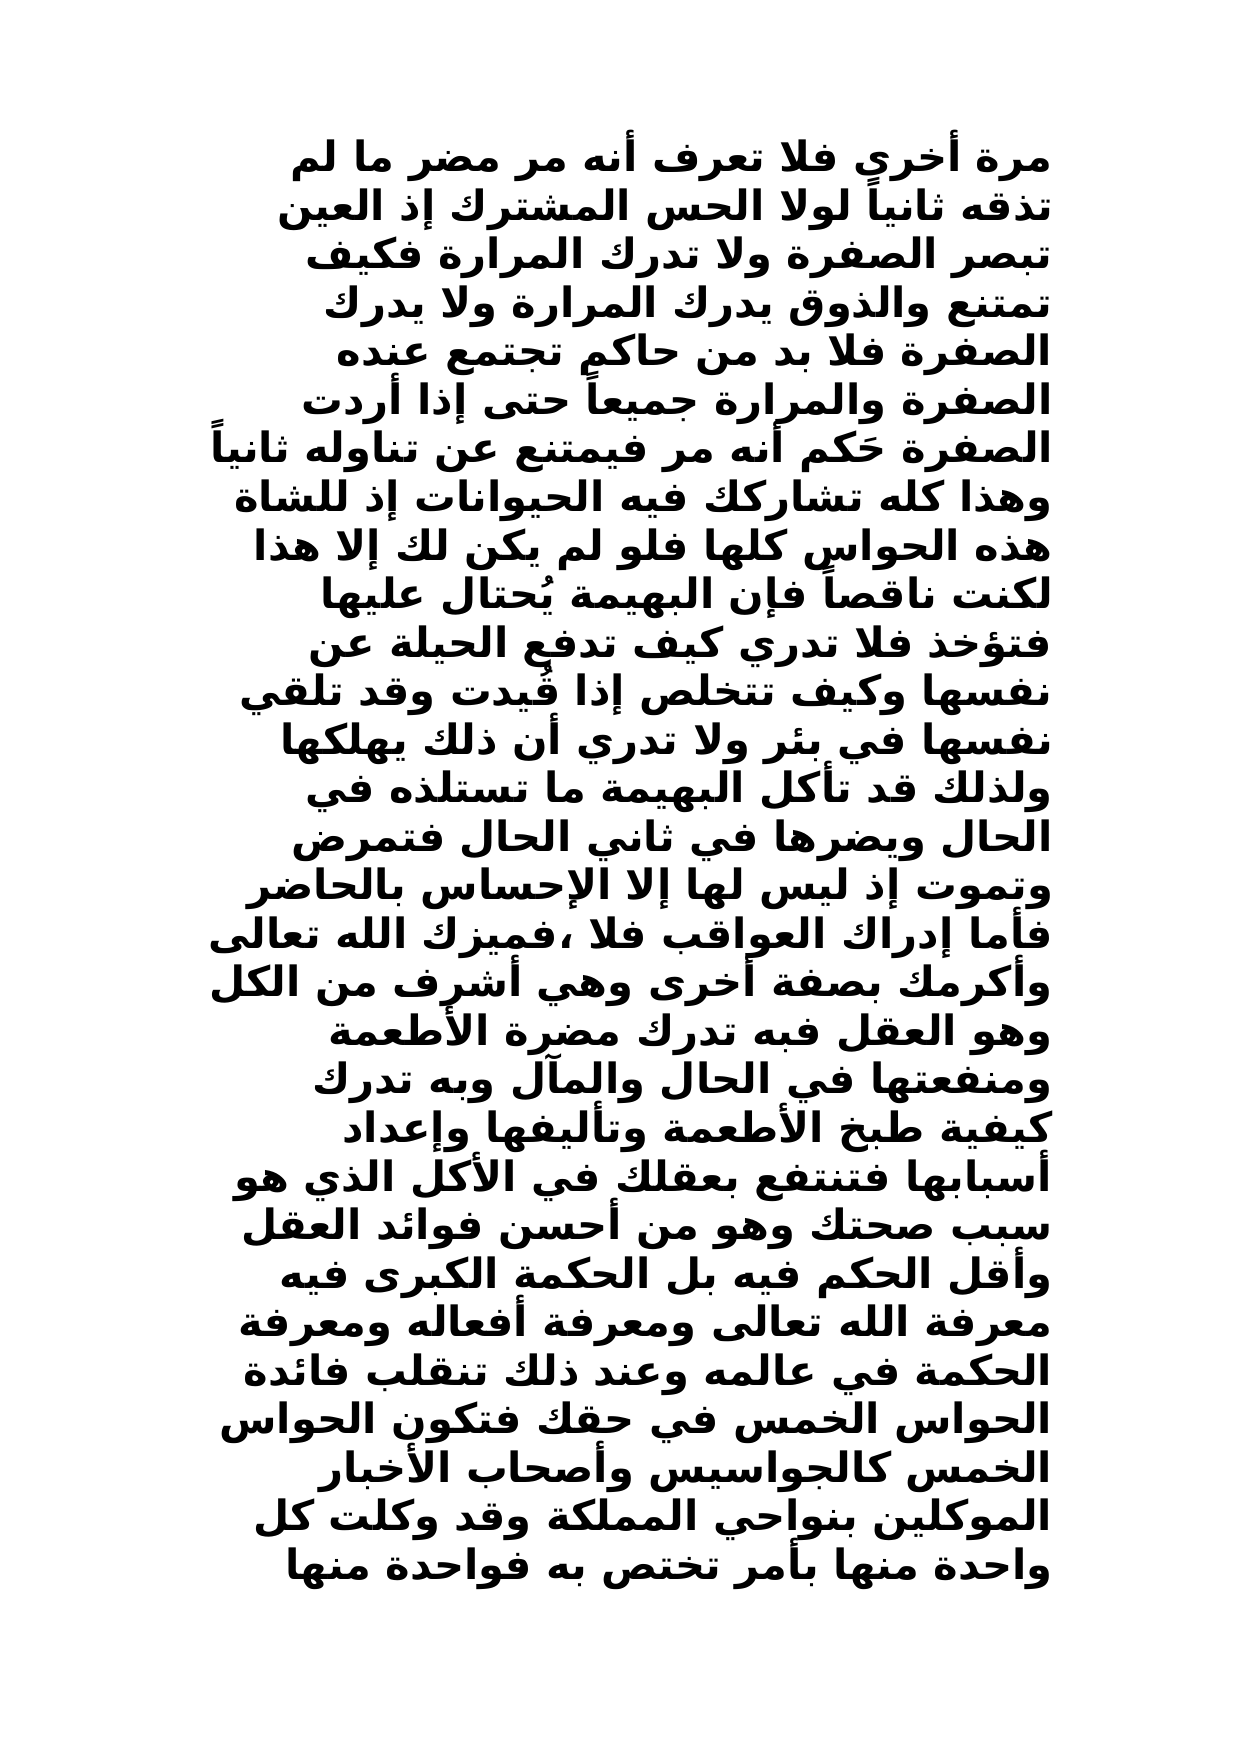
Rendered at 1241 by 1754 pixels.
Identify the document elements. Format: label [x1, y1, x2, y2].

text [187, 133, 1053, 1589]
